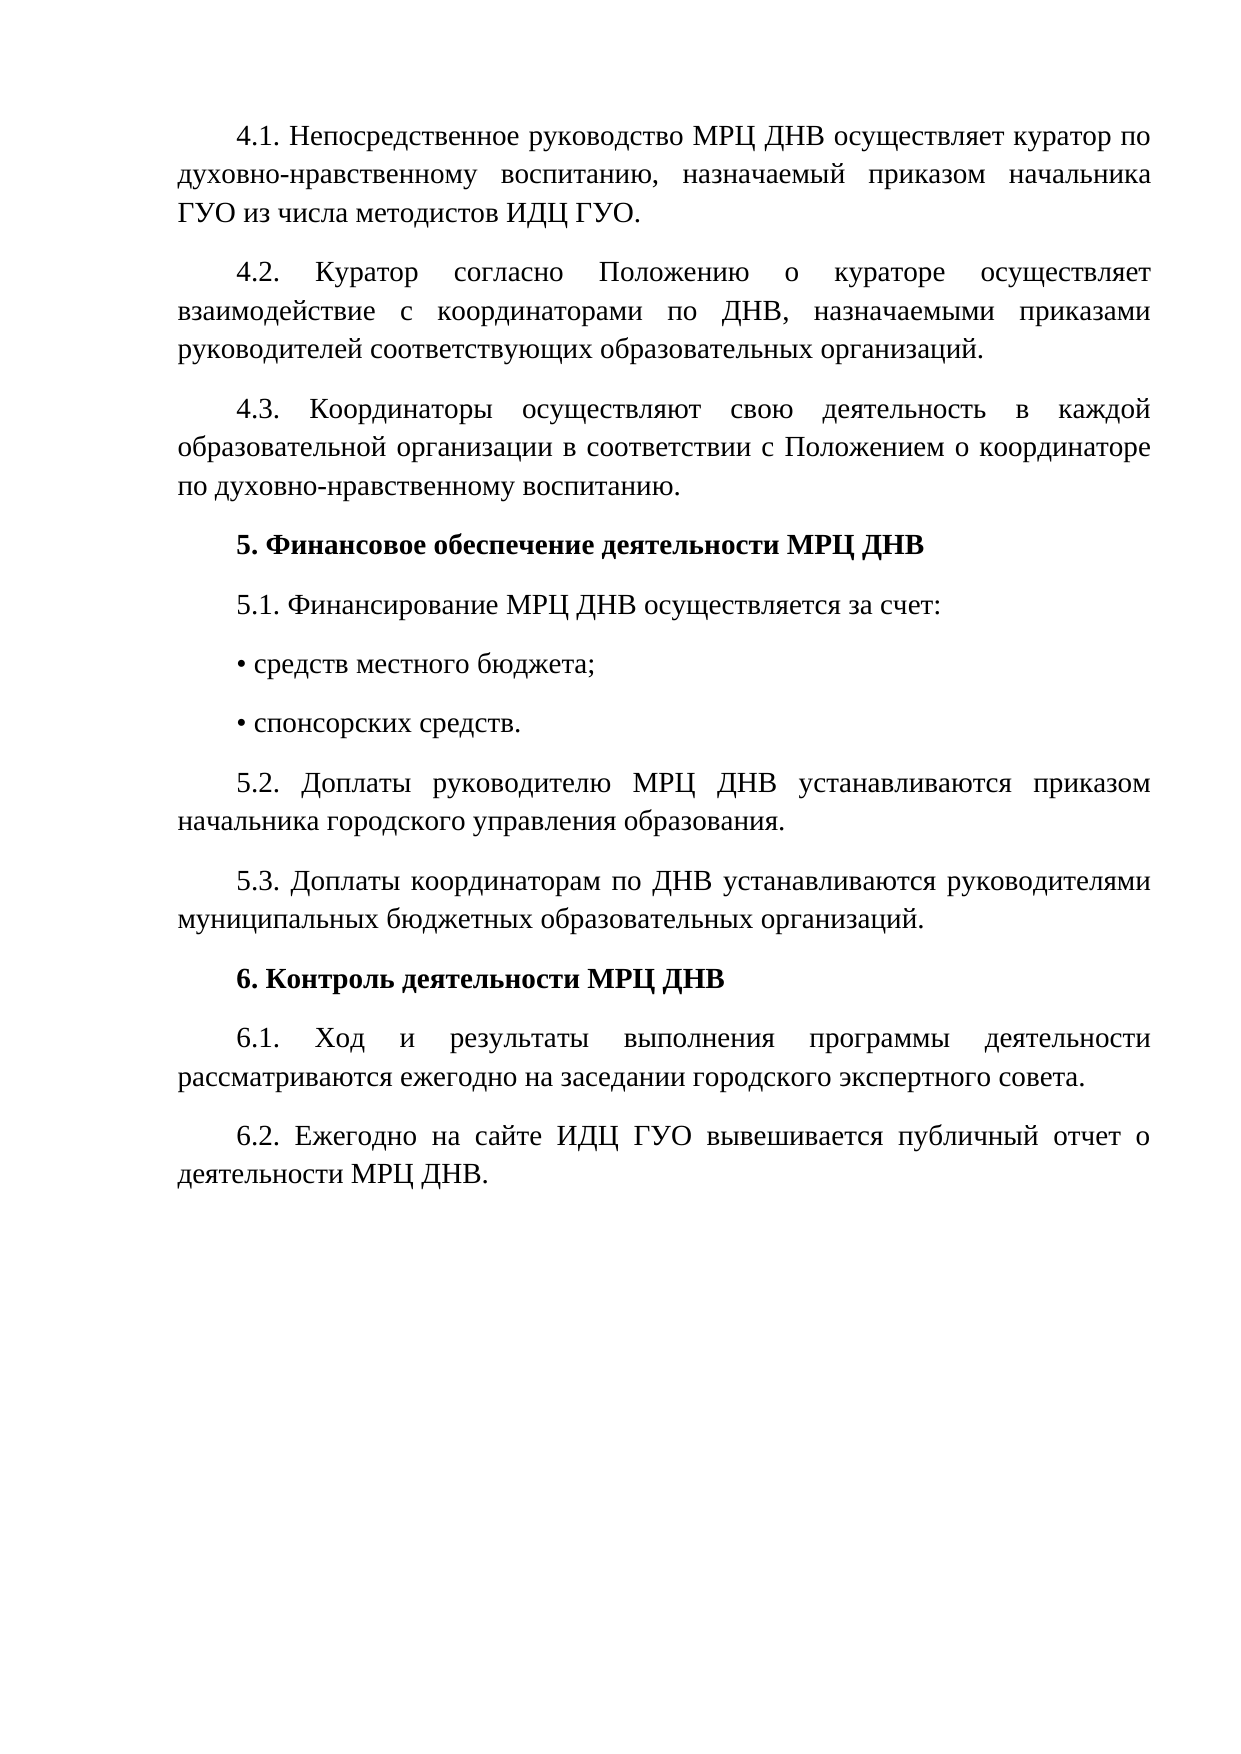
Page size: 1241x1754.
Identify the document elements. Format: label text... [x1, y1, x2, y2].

text 5.1. Финансирование МРЦ ДНВ осуществляется за счет: [177, 587, 1152, 620]
text 5.3. Доплаты координаторам по ДНВ устанавливаются руководителями муниципальных бюджетных образовательных организаций. [177, 863, 1152, 935]
text 6. Контроль деятельности МРЦ ДНВ [177, 961, 1152, 994]
text 4.1. Непосредственное руководство МРЦ ДНВ осуществляет куратор по духовно-нравственному воспитанию, назначаемый приказом начальника ГУО из числа методистов ИДЦ ГУО. [177, 118, 1152, 229]
text 5. Финансовое обеспечение деятельности МРЦ ДНВ [177, 527, 1152, 561]
text • спонсорских средств. [177, 706, 1152, 739]
text • средств местного бюджета; [177, 646, 1152, 680]
text 4.3. Координаторы осуществляют свою деятельность в каждой образовательной организации в соответствии с Положением о координаторе по духовно-нравственному воспитанию. [177, 391, 1152, 502]
text 5.2. Доплаты руководителю МРЦ ДНВ устанавливаются приказом начальника городского управления образования. [177, 765, 1152, 837]
text 4.2. Куратор согласно Положению о кураторе осуществляет взаимодействие с координаторами по ДНВ, назначаемыми приказами руководителей соответствующих образовательных организаций. [177, 254, 1152, 365]
text 6.1. Ход и результаты выполнения программы деятельности рассматриваются ежегодно на заседании городского экспертного совета. [177, 1020, 1152, 1092]
text 6.2. Ежегодно на сайте ИДЦ ГУО вывешивается публичный отчет о деятельности МРЦ ДНВ. [177, 1118, 1152, 1190]
